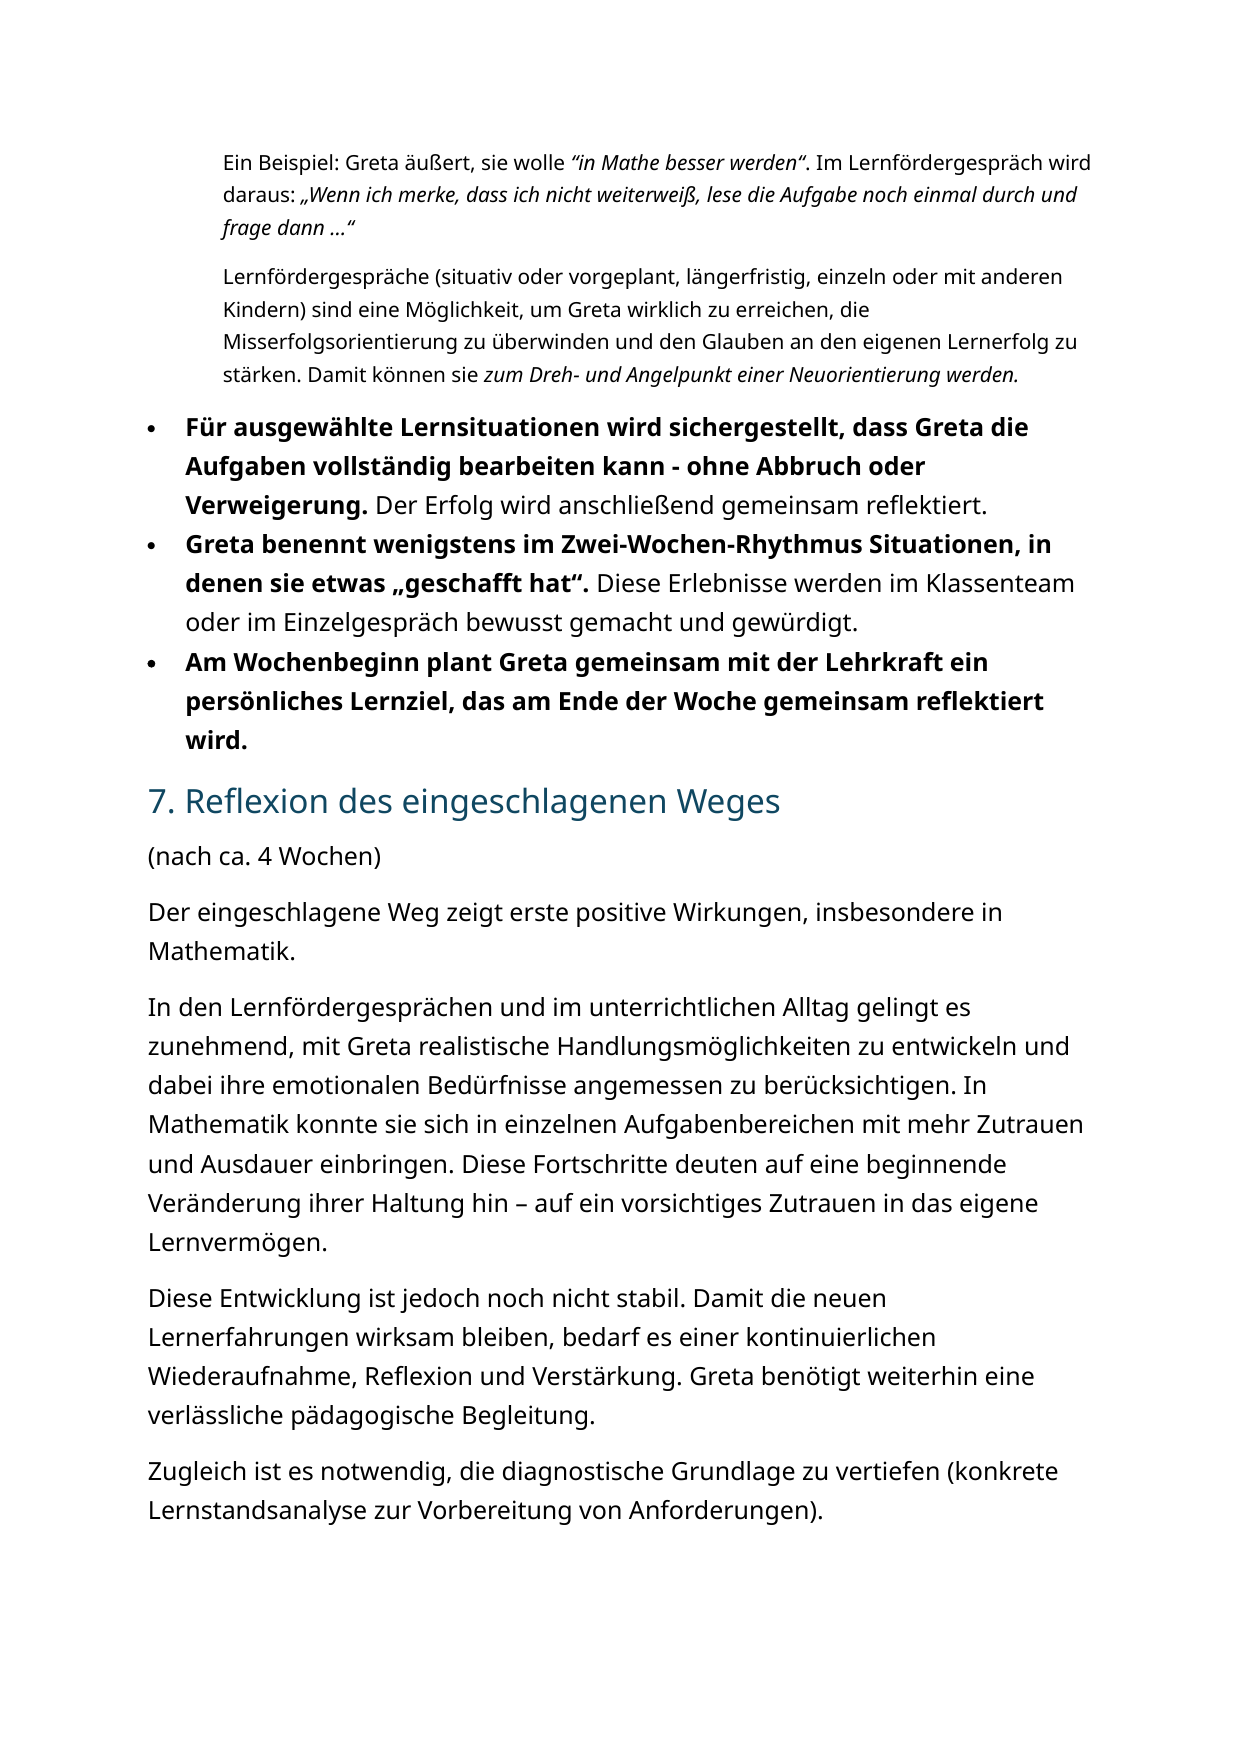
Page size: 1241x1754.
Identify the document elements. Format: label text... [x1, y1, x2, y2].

text Lernfördergespräche (situativ oder vorgeplant, längerfristig, einzeln oder mit anderen Kindern) sind eine Möglichkeit, um Greta wirklich zu erreichen, die Misserfolgsorientierung zu überwinden und den Glauben an den eigenen Lernerfolg zu stärken. Damit können sie zum Dreh- und Angelpunkt einer Neuorientierung werden. [223, 262, 1093, 388]
list Für ausgewählte Lernsituationen wird sichergestellt, dass Greta die Aufgaben vollständig bearbeiten kann - ohne Abbruch oder Verweigerung. Der Erfolg wird anschließend gemeinsam reflektiert. [148, 409, 1093, 522]
subtitle 7. Reflexion des eingeschlagenen Weges [148, 778, 1093, 824]
text In den Lernfördergesprächen und im unterrichtlichen Alltag gelingt es zunehmend, mit Greta realistische Handlungsmöglichkeiten zu entwickeln und dabei ihre emotionalen Bedürfnisse angemessen zu berücksichtigen. In Mathematik konnte sie sich in einzelnen Aufgabenbereichen mit mehr Zutrauen und Ausdauer einbringen. Diese Fortschritte deuten auf eine beginnende Veränderung ihrer Haltung hin – auf ein vorsichtiges Zutrauen in das eigene Lernvermögen. [148, 990, 1093, 1259]
text Der eingeschlagene Weg zeigt erste positive Wirkungen, insbesondere in Mathematik. [148, 895, 1093, 968]
text (nach ca. 4 Wochen) [148, 839, 1093, 873]
list Am Wochenbeginn plant Greta gemeinsam mit der Lehrkraft ein persönliches Lernziel, das am Ende der Woche gemeinsam reflektiert wird. [148, 644, 1093, 757]
text Ein Beispiel: Greta äußert, sie wolle “in Mathe besser werden“. Im Lernfördergespräch wird daraus: „Wenn ich merke, dass ich nicht weiterweiß, lese die Aufgabe noch einmal durch und frage dann …“ [223, 148, 1093, 241]
list Greta benennt wenigstens im Zwei-Wochen-Rhythmus Situationen, in denen sie etwas „geschafft hat“. Diese Erlebnisse werden im Klassenteam oder im Einzelgespräch bewusst gemacht und gewürdigt. [148, 527, 1093, 639]
text Diese Entwicklung ist jedoch noch nicht stabil. Damit die neuen Lernerfahrungen wirksam bleiben, bedarf es einer kontinuierlichen Wiederaufnahme, Reflexion und Verstärkung. Greta benötigt weiterhin eine verlässliche pädagogische Begleitung. [148, 1281, 1093, 1432]
text Zugleich ist es notwendig, die diagnostische Grundlage zu vertiefen (konkrete Lernstandsanalyse zur Vorbereitung von Anforderungen). [148, 1454, 1093, 1527]
